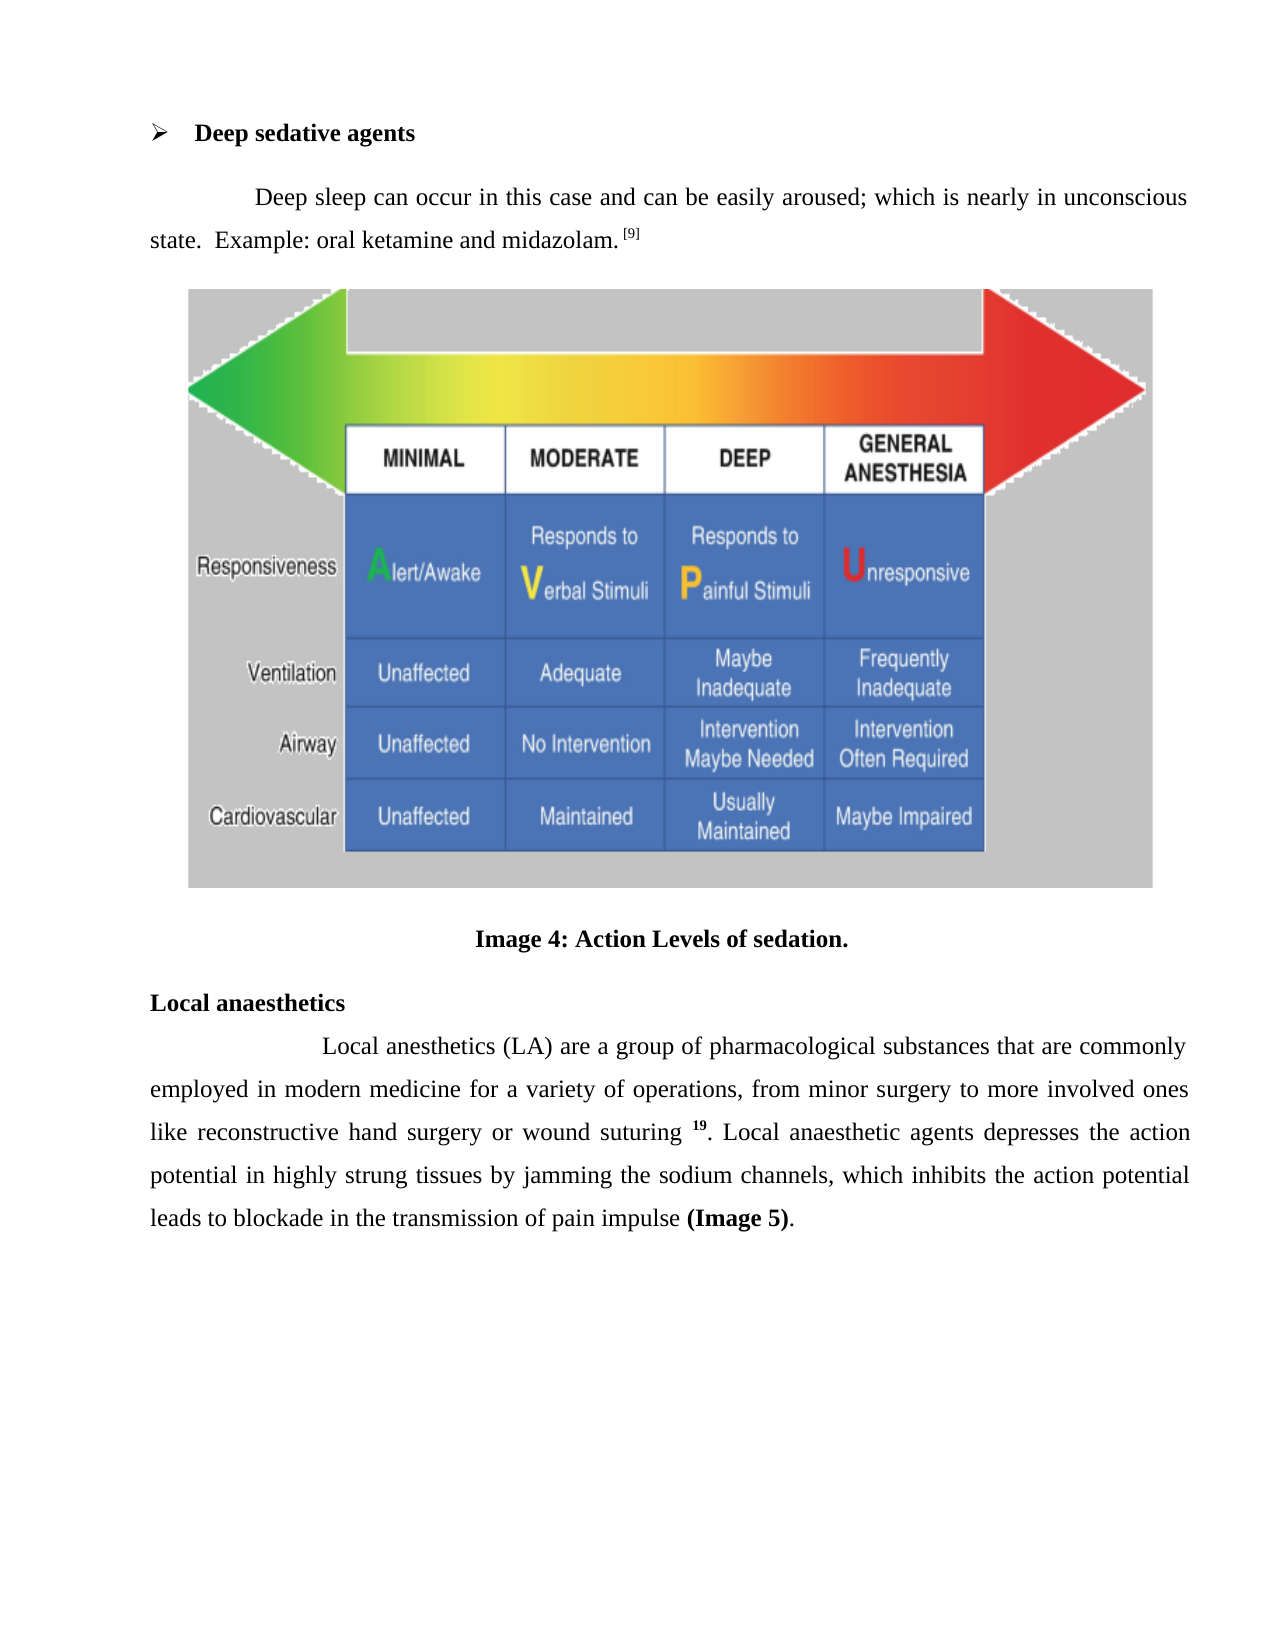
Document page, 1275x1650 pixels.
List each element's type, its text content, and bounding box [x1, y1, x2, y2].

text Deep sleep can occur in this case and can be easily aroused; which is nearly in unconscious state. Example: oral ketamine and midazolam. [9] [150, 182, 1191, 254]
subtitle Image 4: Action Levels of sedation. [150, 924, 1191, 953]
text Local anesthetics (LA) are a group of pharmacological substances that are commonly employed in modern medicine for a variety of operations, from minor surgery to more involved ones like reconstructive hand surgery or wound suturing 19. Local anaesthetic agents depresses the action potential in highly strung tissues by jamming the sodium channels, which inhibits the action potential leads to blockade in the transmission of pain impulse (Image 5). [150, 1031, 1191, 1232]
picture [188, 289, 1153, 888]
list Deep sedative agents [150, 118, 1191, 147]
subtitle Local anaesthetics [150, 988, 1191, 1017]
